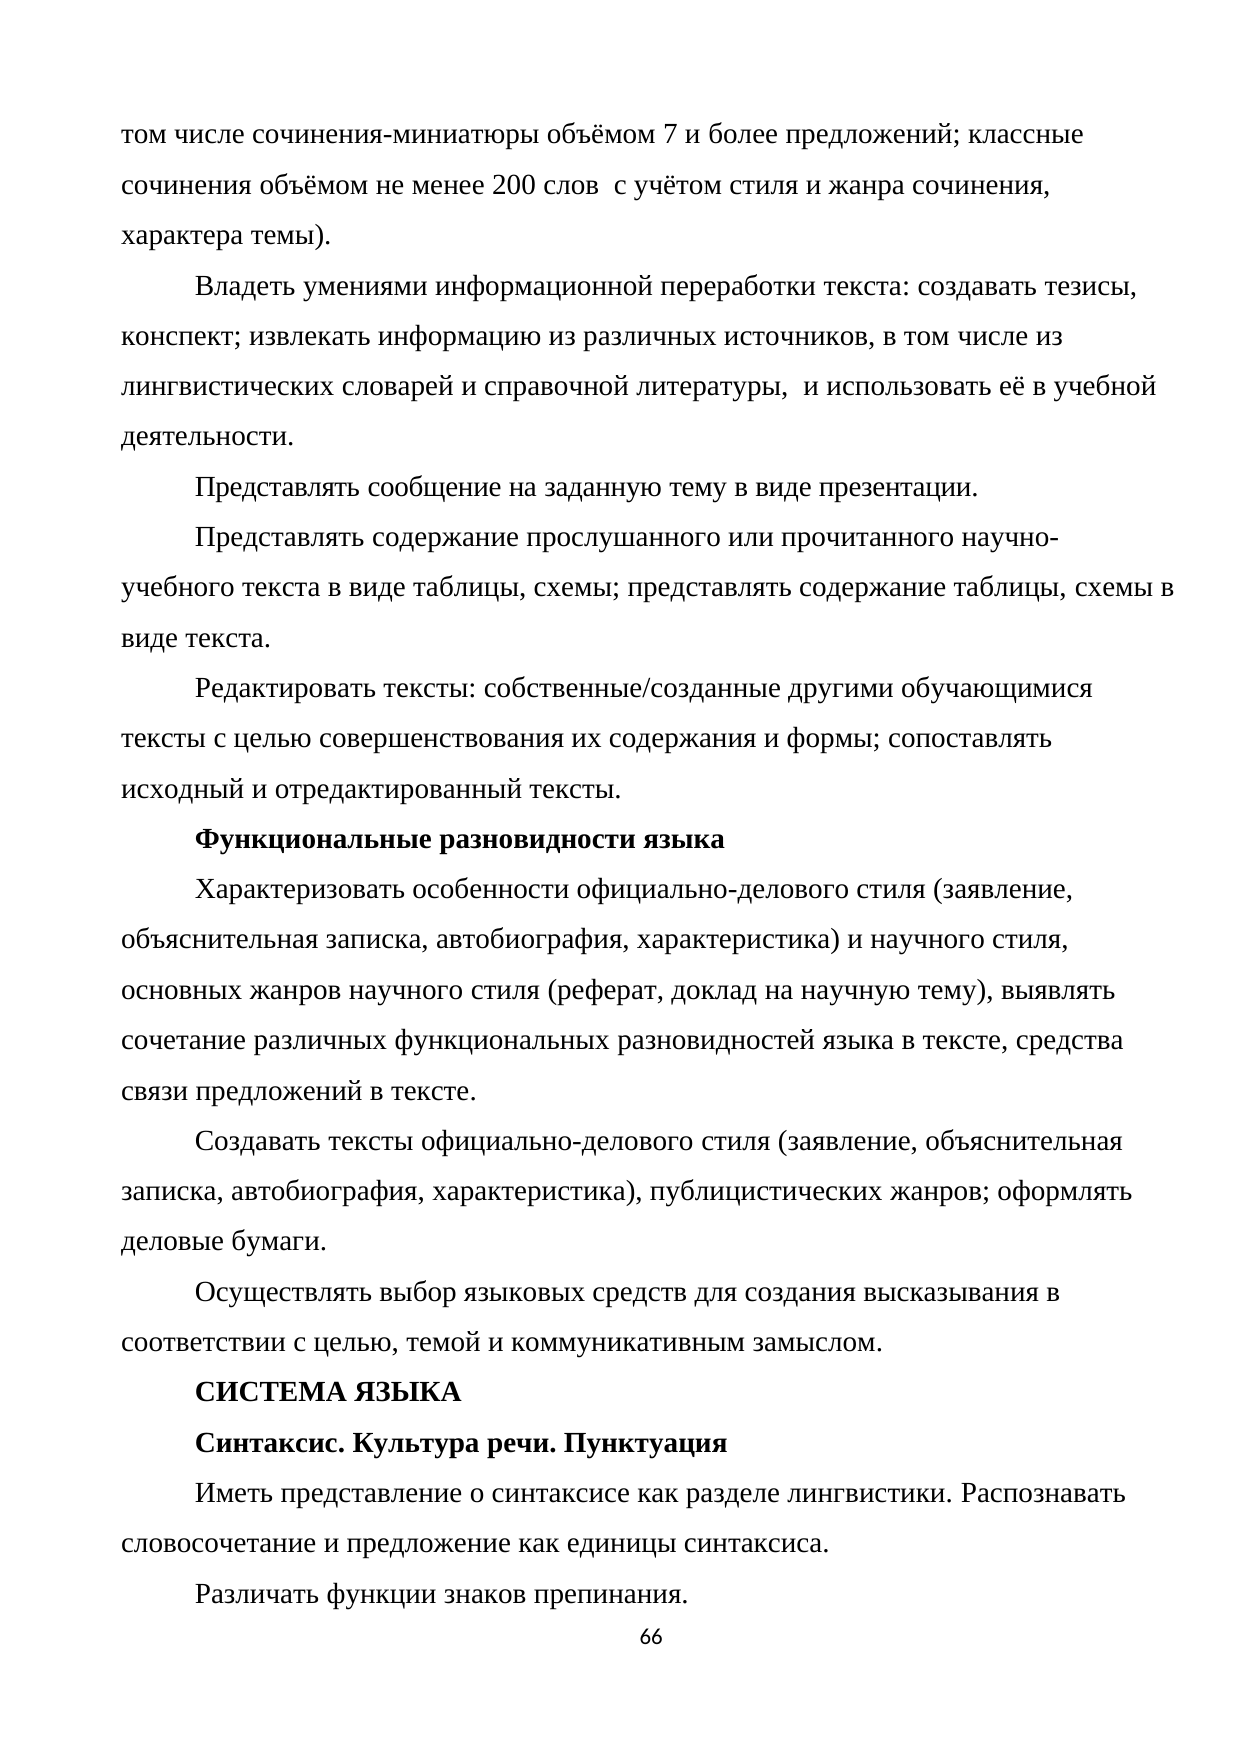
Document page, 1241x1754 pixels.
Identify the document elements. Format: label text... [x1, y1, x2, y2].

text Различать функции знаков препинания. [121, 1576, 1180, 1609]
text СИСТЕМА ЯЗЫКА [121, 1374, 1180, 1408]
text Представлять содержание прослушанного или прочитанного научно- учебного текста в виде таблицы, схемы; представлять содержание таблицы, схемы в виде текста. [121, 519, 1180, 653]
text Представлять сообщение на заданную тему в виде презентации. [121, 469, 1180, 502]
text Характеризовать особенности официально-делового стиля (заявление, объяснительная записка, автобиография, характеристика) и научного стиля, основных жанров научного стиля (реферат, доклад на научную тему), выявлять сочетание различных функциональных разновидностей языка в тексте, средства связи предложений в тексте. [121, 871, 1180, 1106]
text Редактировать тексты: собственные/созданные другими обучающимися тексты с целью совершенствования их содержания и формы; сопоставлять исходный и отредактированный тексты. [121, 670, 1180, 804]
text Владеть умениями информационной переработки текста: создавать тезисы, конспект; извлекать информацию из различных источников, в том числе из лингвистических словарей и справочной литературы, и использовать её в учебной деятельности. [121, 268, 1180, 452]
text Cинтаксис. Культура речи. Пунктуация [121, 1425, 1180, 1458]
text Иметь представление о синтаксисе как разделе лингвистики. Распознавать словосочетание и предложение как единицы синтаксиса. [121, 1475, 1180, 1559]
text Функциональные разновидности языка [121, 821, 1180, 854]
text Создавать тексты официально-делового стиля (заявление, объяснительная записка, автобиография, характеристика), публицистических жанров; оформлять деловые бумаги. [121, 1123, 1180, 1257]
text Осуществлять выбор языковых средств для создания высказывания в соответствии с целью, темой и коммуникативным замыслом. [121, 1274, 1180, 1358]
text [121, 117, 1180, 251]
